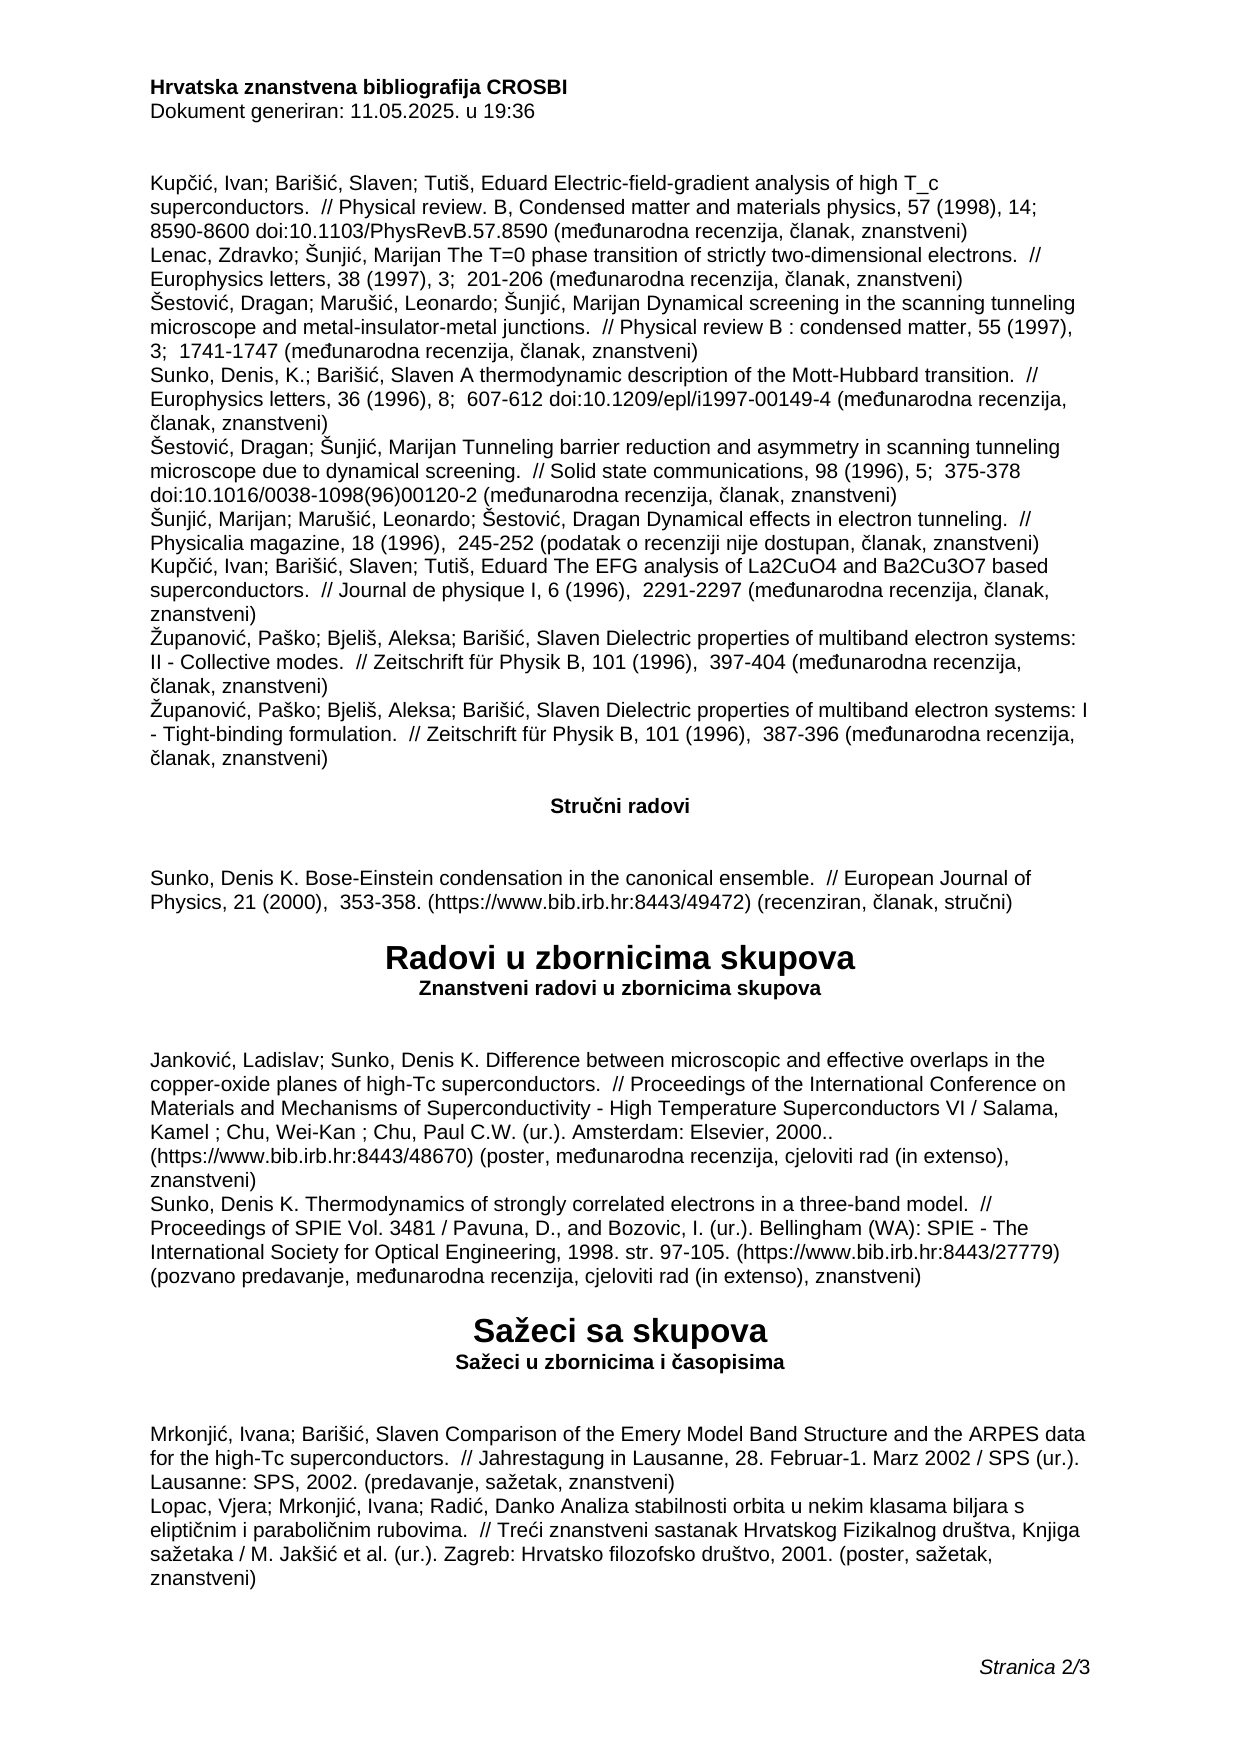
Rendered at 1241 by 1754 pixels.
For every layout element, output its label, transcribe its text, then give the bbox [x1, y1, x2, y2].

text Janković, Ladislav; Sunko, Denis K. [150, 1048, 1090, 1192]
text Šestović, Dragan; Šunjić, Marijan [150, 434, 1090, 506]
subtitle Stručni radovi [150, 794, 1090, 818]
text Kupčić, Ivan; Barišić, Slaven; Tutiš, Eduard [150, 171, 1090, 243]
subtitle Sažeci u zbornicima i časopisima [150, 1350, 1090, 1374]
text Sunko, Denis K. [150, 866, 1090, 914]
subtitle Radovi u zbornicima skupova [150, 938, 1090, 976]
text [150, 1494, 1090, 1589]
text Lenac, Zdravko; Šunjić, Marijan [150, 243, 1090, 291]
text Mrkonjić, Ivana; Barišić, Slaven [150, 1422, 1090, 1494]
text Županović, Paško; Bjeliš, Aleksa; Barišić, Slaven [150, 698, 1090, 770]
text Sunko, Denis K. [150, 1192, 1090, 1288]
subtitle Znanstveni radovi u zbornicima skupova [150, 976, 1090, 1000]
text Županović, Paško; Bjeliš, Aleksa; Barišić, Slaven [150, 626, 1090, 698]
text Šunjić, Marijan; Marušić, Leonardo; Šestović, Dragan [150, 506, 1090, 554]
text Sunko, Denis, K.; Barišić, Slaven [150, 363, 1090, 434]
subtitle Sažeci sa skupova [150, 1312, 1090, 1350]
text Kupčić, Ivan; Barišić, Slaven; Tutiš, Eduard [150, 554, 1090, 626]
text Šestović, Dragan; Marušić, Leonardo; Šunjić, Marijan [150, 291, 1090, 363]
